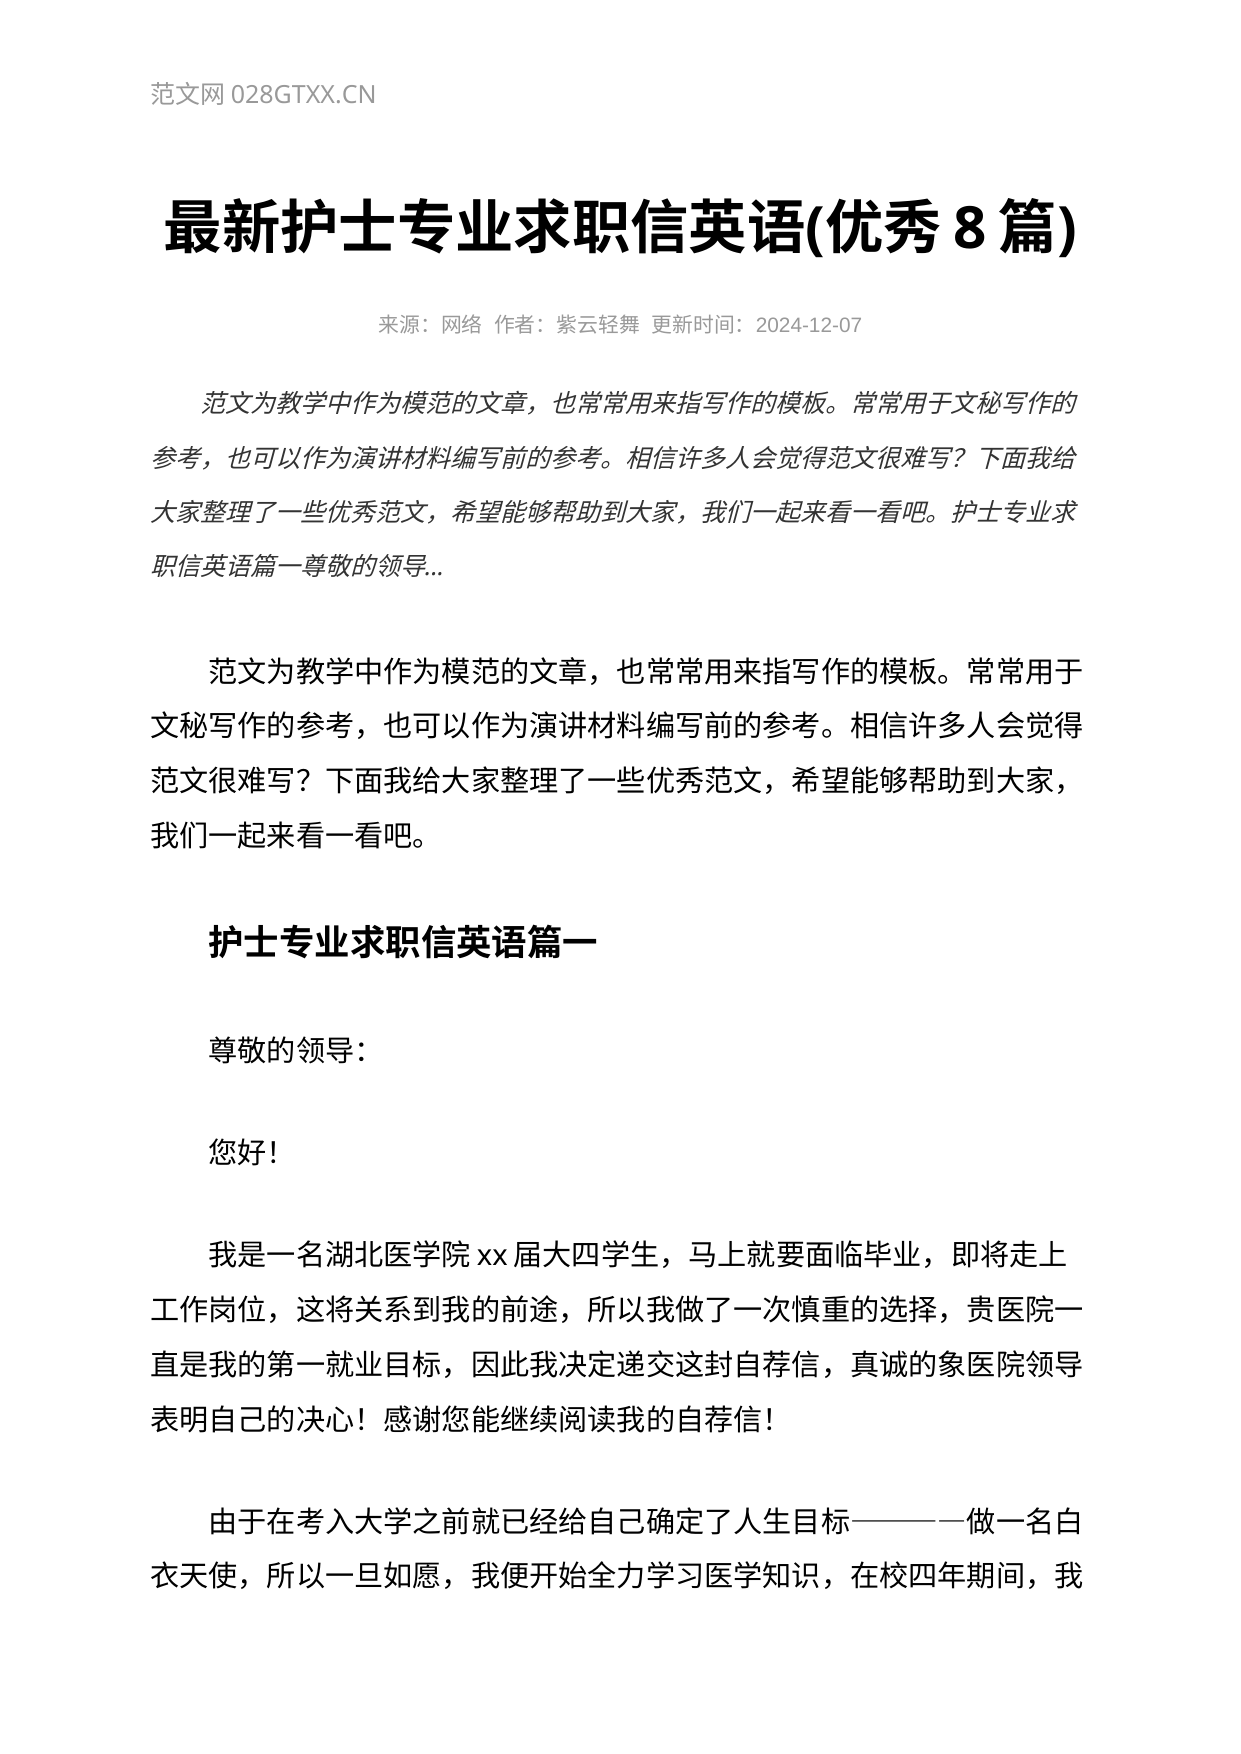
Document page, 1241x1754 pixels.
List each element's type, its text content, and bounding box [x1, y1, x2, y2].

text 护士专业求职信英语篇一 [150, 914, 1090, 966]
text 我是一名湖北医学院xx届大四学生，马上就要面临毕业，即将走上工作岗位，这将关系到我的前途，所以我做了一次慎重的选择，贵医院一直是我的第一就业目标，因此我决定递交这封自荐信，真诚的象医院领导表明自己的决心！感谢您能继续阅读我的自荐信！ [150, 1232, 1090, 1439]
text 您好！ [150, 1130, 1090, 1172]
subtitle 最新护士专业求职信英语(优秀8篇) [150, 181, 1090, 266]
text 尊敬的领导： [150, 1028, 1090, 1070]
text 范文为教学中作为模范的文章，也常常用来指写作的模板。常常用于文秘写作的参考，也可以作为演讲材料编写前的参考。相信许多人会觉得范文很难写？下面我给大家整理了一些优秀范文，希望能够帮助到大家，我们一起来看一看吧。 [150, 648, 1090, 855]
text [150, 1498, 1090, 1595]
text 范文为教学中作为模范的文章，也常常用来指写作的模板。常常用于文秘写作的参考，也可以作为演讲材料编写前的参考。相信许多人会觉得范文很难写？下面我给大家整理了一些优秀范文，希望能够帮助到大家，我们一起来看一看吧。护士专业求职信英语篇一尊敬的领导... [150, 384, 1090, 583]
text 来源：网络 作者：紫云轻舞 更新时间：2024-12-07 [150, 313, 1090, 337]
